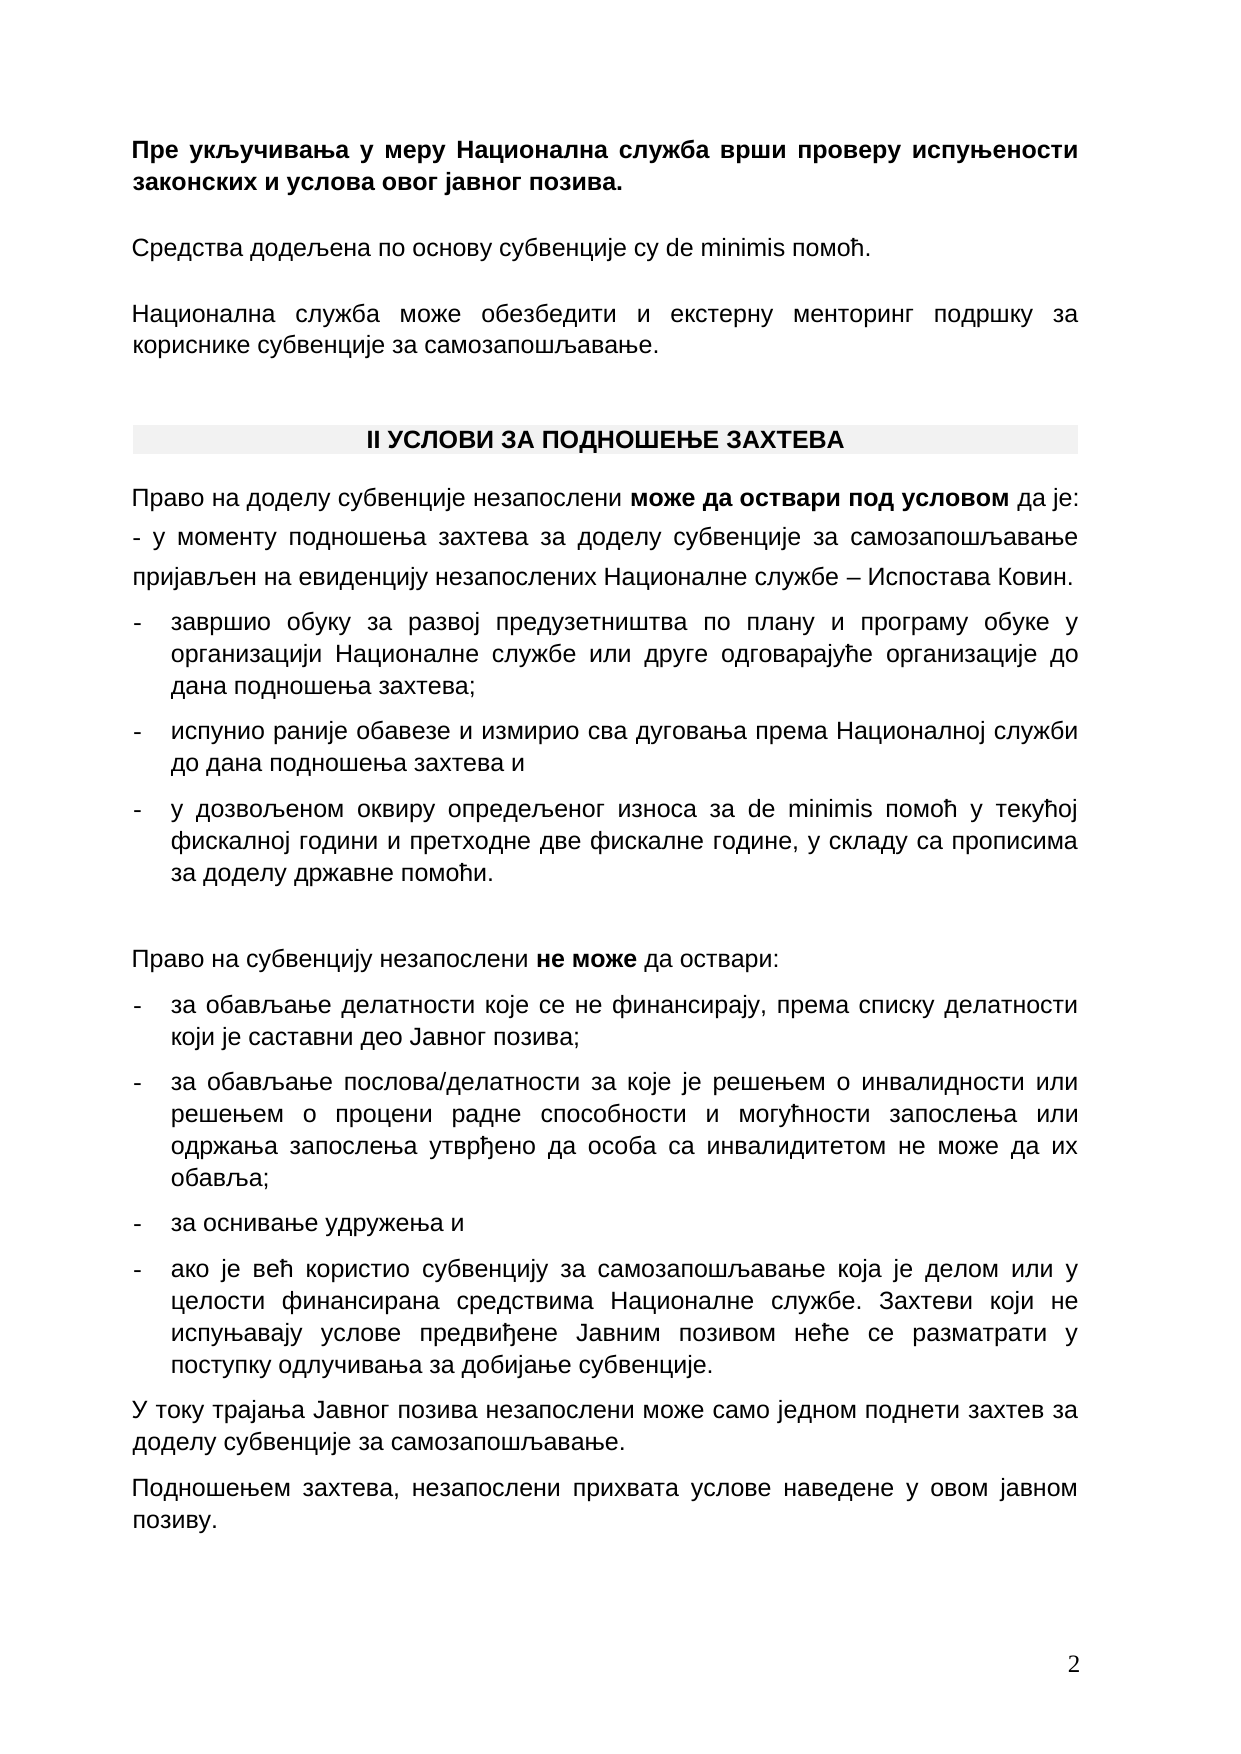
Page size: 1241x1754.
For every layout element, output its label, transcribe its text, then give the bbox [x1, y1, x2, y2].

list за оснивање удружења и [133, 1208, 1079, 1237]
text Подношењем захтева, незапослени прихвата услове наведене у овом јавном позиву. [131, 1473, 1079, 1533]
list завршио обуку за развој предузетништва по плану и програму обуке у организацији Националне службе или друге одговарајуће организације до дана подношења захтева; [133, 607, 1079, 699]
list за обављање делатности које се не финансирају, према списку делатности који је саставни део Јавног позива; [133, 990, 1079, 1050]
text Право на субвенцију незапослени не може да оствари: [131, 944, 1079, 973]
text Средства додељена по основу субвенције су de minimis помоћ. [131, 232, 1079, 261]
list за обављање послова/делатности за које је решењем о инвалидности или решењем о процени радне способности и могућности запослења или одржања запослења утврђено да особа са инвалидитетом не може да их обавља; [133, 1067, 1079, 1192]
list испунио раније обавезе и измирио сва дуговања према Националној служби до дана подношења захтева и [133, 716, 1079, 777]
list у дозвољеном оквиру опредељеног износа за de minimis помоћ у текућој фискалној години и претходне две фискалне године, у складу са прописима за доделу државне помоћи. [133, 794, 1079, 886]
text Право на доделу субвенције незапослени може да оствари под условом да је: - у моменту подношења захтева за доделу субвенције за самозапошљавање пријављен на евиденцију незапослених Националне службе – Испостава Ковин. [131, 483, 1079, 590]
subtitle УСЛОВИ ЗА ПОДНОШЕЊЕ ЗАХТЕВА [133, 425, 1078, 454]
list ако је већ користио субвенцију за самозапошљавање која је делом или у целости финансирана средствима Националне службе. Захтеви који не испуњавају услове предвиђене Јавним позивом неће се разматрати у поступку одлучивања за добијање субвенције. [133, 1254, 1079, 1378]
text У току трајања Јавног позива незапослени може само једном поднети захтев за доделу субвенције за самозапошљавање. [131, 1395, 1079, 1456]
text Пре укључивања у меру Национална служба врши проверу испуњености законских и услова овог јавног позива. [131, 136, 1079, 196]
text Национална служба може обезбедити и екстерну менторинг подршку за кориснике субвенције за самозапошљавање. [131, 298, 1079, 359]
